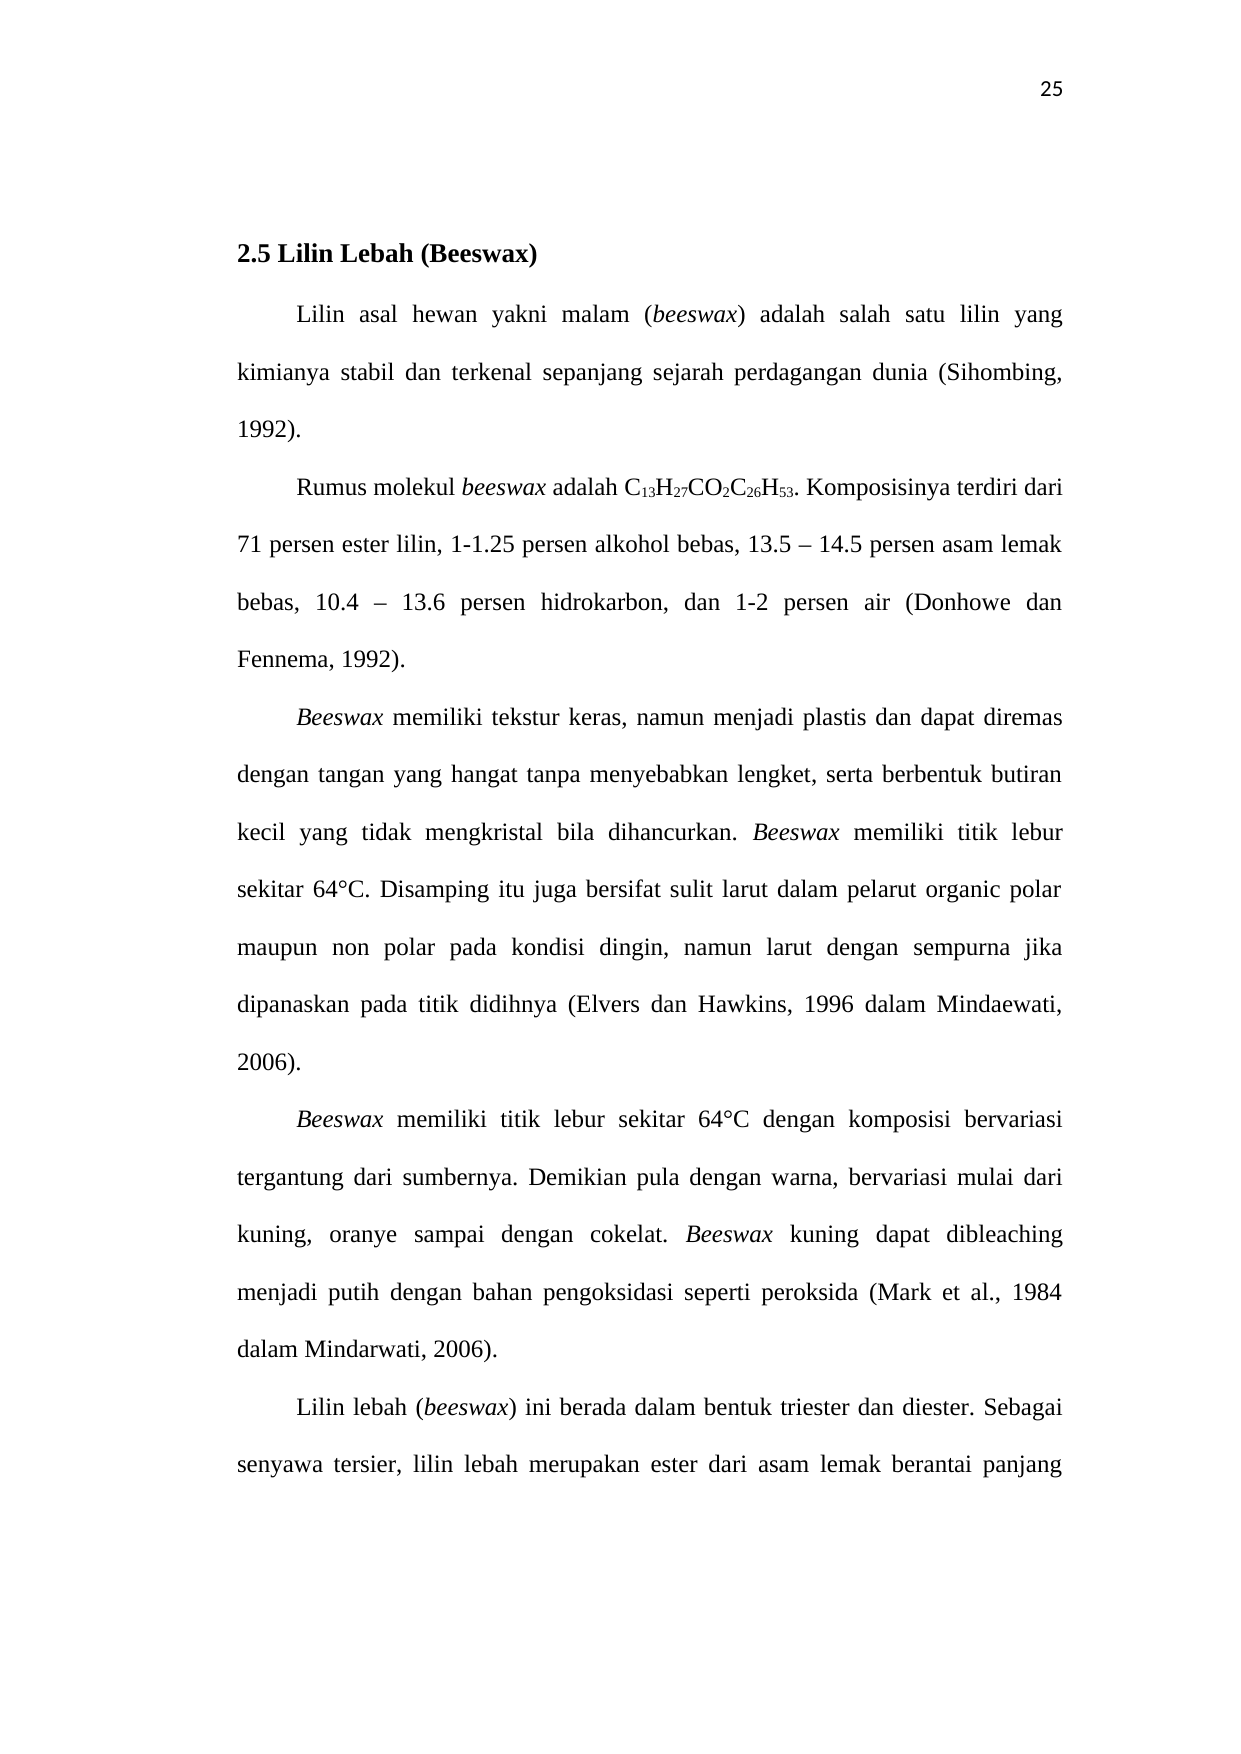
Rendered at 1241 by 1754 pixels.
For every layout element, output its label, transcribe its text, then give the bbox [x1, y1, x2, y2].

text Beeswax memiliki tekstur keras, namun menjadi plastis dan dapat diremas dengan tangan yang hangat tanpa menyebabkan lengket, serta berbentuk butiran kecil yang tidak mengkristal bila dihancurkan. Beeswax memiliki titik lebur sekitar 64°C. Disamping itu juga bersifat sulit larut dalam pelarut organic polar maupun non polar pada kondisi dingin, namun larut dengan sempurna jika dipanaskan pada titik didihnya (Elvers dan Hawkins, 1996 dalam Mindaewati, 2006). [237, 702, 1063, 1075]
text Lilin asal hewan yakni malam (beeswax) adalah salah satu lilin yang kimianya stabil dan terkenal sepanjang sejarah perdagangan dunia (Sihombing, 1992). [237, 299, 1063, 443]
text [237, 1392, 1063, 1478]
subtitle 2.5 Lilin Lebah (Beeswax) [237, 237, 1063, 268]
text Rumus molekul beeswax adalah C13H27CO2C26H53. Komposisinya terdiri dari 71 persen ester lilin, 1-1.25 persen alkohol bebas, 13.5 – 14.5 persen asam lemak bebas, 10.4 – 13.6 persen hidrokarbon, dan 1-2 persen air (Donhowe dan Fennema, 1992). [237, 472, 1063, 673]
text Beeswax memiliki titik lebur sekitar 64°C dengan komposisi bervariasi tergantung dari sumbernya. Demikian pula dengan warna, bervariasi mulai dari kuning, oranye sampai dengan cokelat. Beeswax kuning dapat dibleaching menjadi putih dengan bahan pengoksidasi seperti peroksida (Mark et al., 1984 dalam Mindarwati, 2006). [237, 1104, 1063, 1363]
